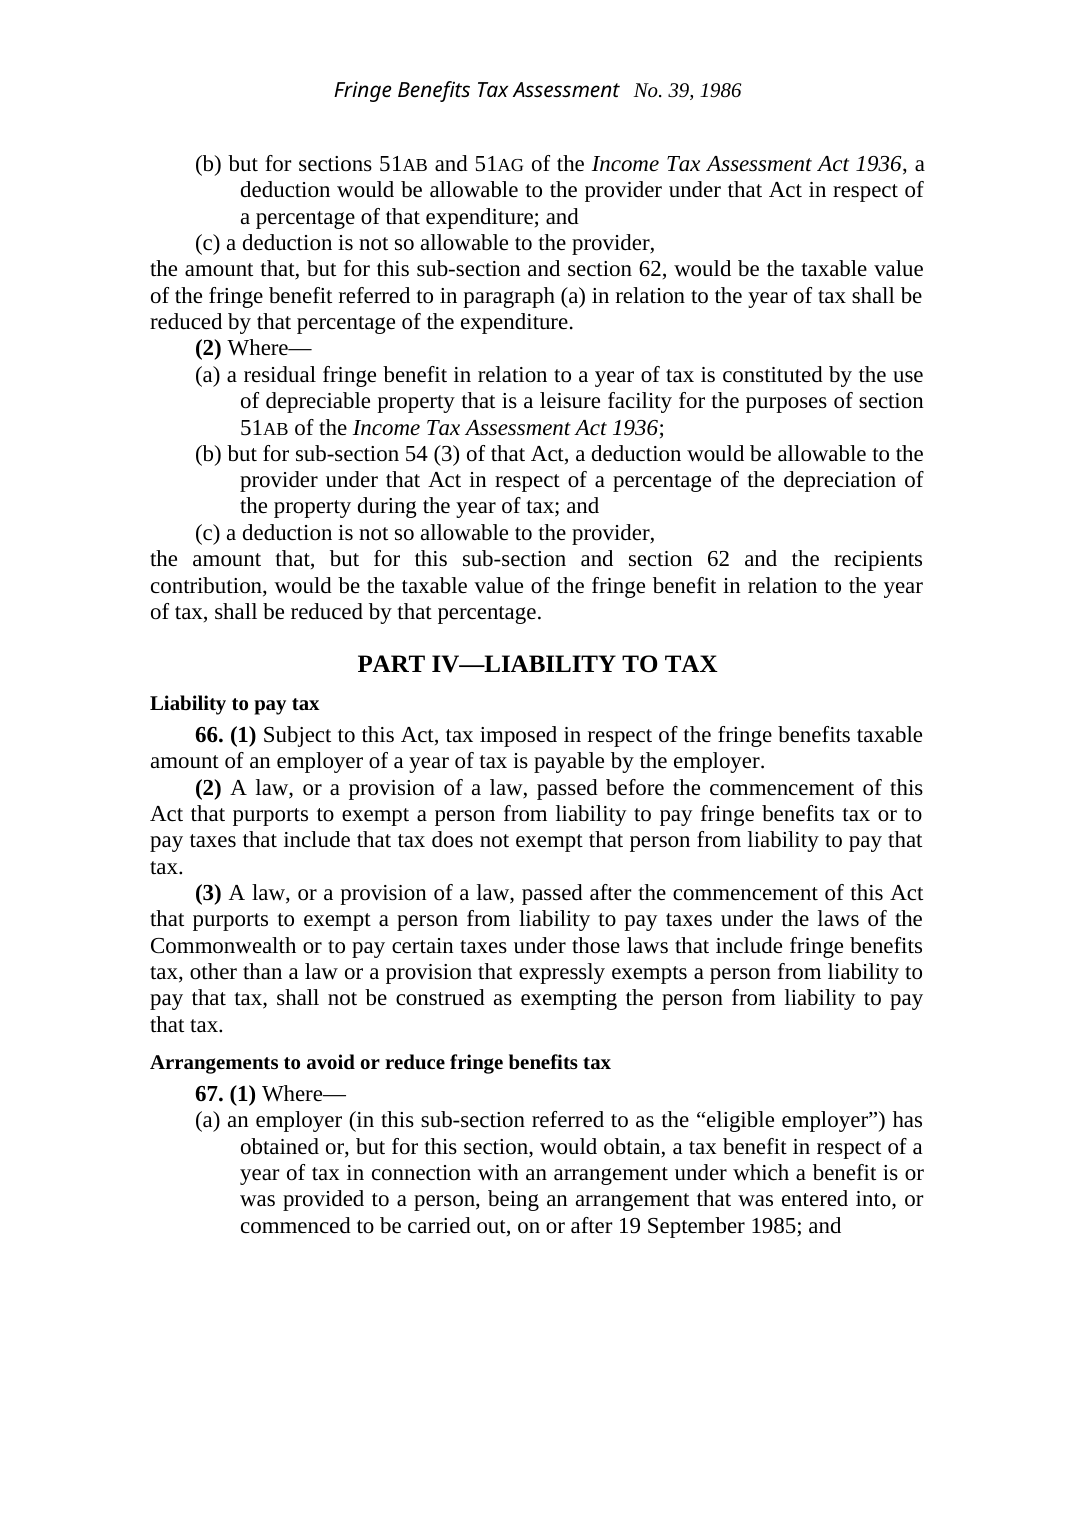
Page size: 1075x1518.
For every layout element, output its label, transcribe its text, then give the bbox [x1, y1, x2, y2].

text Arrangements to avoid or reduce fringe benefits tax [150, 1050, 925, 1074]
text 66. (1) Subject to this Act, tax imposed in respect of the fringe benefits taxable amount of an employer of a year of tax is payable by the employer. [150, 721, 925, 774]
text (2) A law, or a provision of a law, passed before the commencement of this Act that purports to exempt a person from liability to pay fringe benefits tax or to pay taxes that include that tax does not exempt that person from liability to pay that tax. [150, 774, 925, 879]
text (b) but for sub-section 54 (3) of that Act, a deduction would be allowable to the provider under that Act in respect of a percentage of the depreciation of the property during the year of tax; and [195, 440, 925, 519]
text (3) A law, or a provision of a law, passed after the commencement of this Act that purports to exempt a person from liability to pay taxes under the laws of the Commonwealth or to pay certain taxes under those laws that include fringe benefits tax, other than a law or a provision that expressly exempts a person from liability to pay that tax, shall not be construed as exempting the person from liability to pay that tax. [150, 879, 925, 1037]
text the amount that, but for this sub-section and section 62, would be the taxable value of the fringe benefit referred to in paragraph (a) in relation to the year of tax shall be reduced by that percentage of the expenditure. [150, 255, 925, 334]
text (2) Where— [150, 334, 925, 361]
text (a) a residual fringe benefit in relation to a year of tax is constituted by the use of depreciable property that is a leisure facility for the purposes of section 51ab of the Income Tax Assessment Act 1936; [195, 361, 925, 440]
text (c) a deduction is not so allowable to the provider, [195, 229, 925, 255]
text Liability to pay tax [150, 691, 925, 715]
text (a) an employer (in this sub-section referred to as the “eligible employer”) has obtained or, but for this section, would obtain, a tax benefit in respect of a year of tax in connection with an arrangement under which a benefit is or was provided to a person, being an arrangement that was entered into, or commenced to be carried out, on or after 19 September 1985; and [195, 1106, 925, 1238]
text 67. (1) Where— [150, 1080, 925, 1106]
text the amount that, but for this sub-section and section 62 and the recipients contribution, would be the taxable value of the fringe benefit in relation to the year of tax, shall be reduced by that percentage. [150, 545, 925, 624]
text PART IV—LIABILITY TO TAX [150, 649, 925, 678]
text (b) but for sections 51ab and 51ag of the Income Tax Assessment Act 1936, a deduction would be allowable to the provider under that Act in respect of a percentage of that expenditure; and [195, 150, 925, 229]
text (c) a deduction is not so allowable to the provider, [195, 519, 925, 545]
